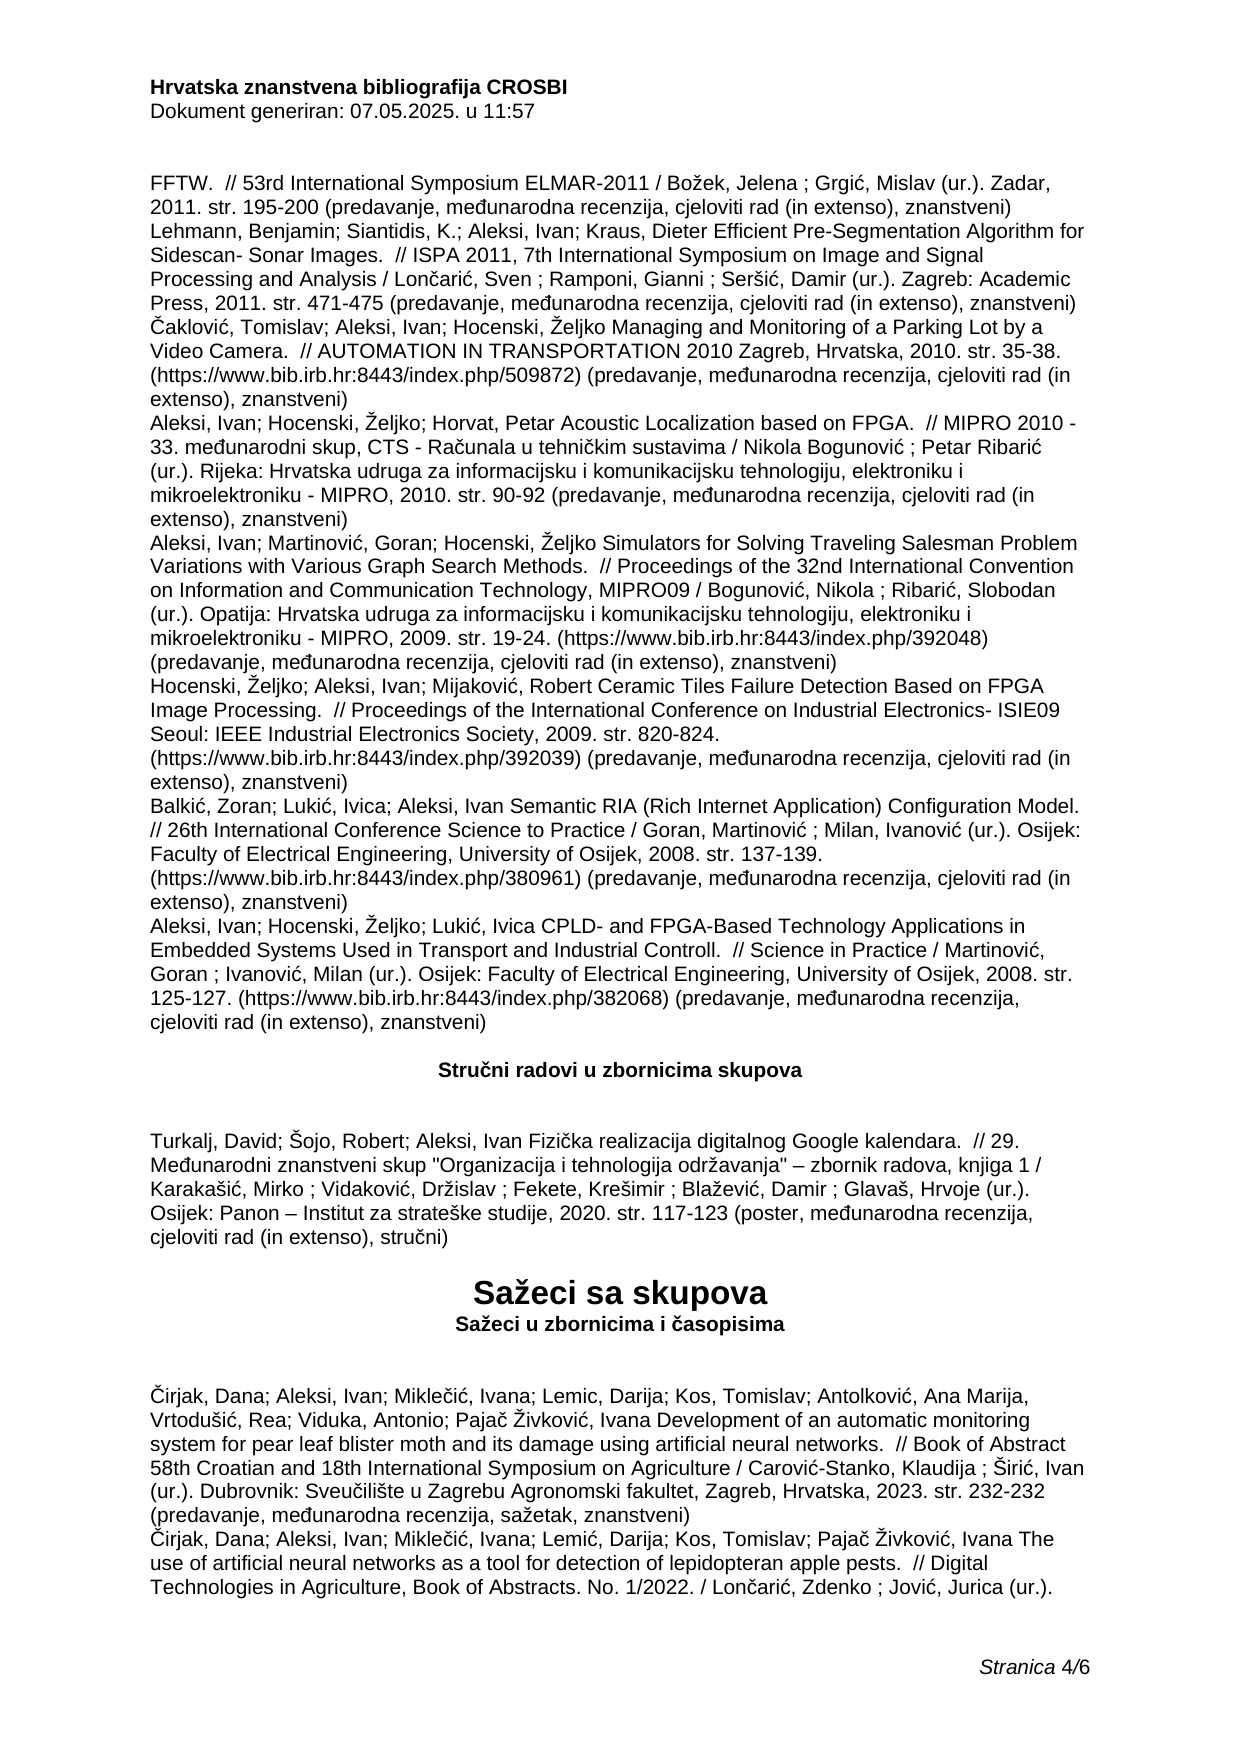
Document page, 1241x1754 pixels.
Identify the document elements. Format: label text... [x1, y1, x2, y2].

subtitle Sažeci u zbornicima i časopisima [150, 1312, 1090, 1336]
text Balkić, Zoran; Lukić, Ivica; Aleksi, Ivan [150, 794, 1090, 914]
text Aleksi, Ivan; Hocenski, Željko; Horvat, Petar [150, 411, 1090, 530]
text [150, 171, 1090, 219]
text Čaklović, Tomislav; Aleksi, Ivan; Hocenski, Željko [150, 315, 1090, 411]
text Čirjak, Dana; Aleksi, Ivan; Miklečić, Ivana; Lemic, Darija; Kos, Tomislav; Antolković, Ana Marija, Vrtodušić, Rea; Viduka, Antonio; Pajač Živković, Ivana [150, 1383, 1090, 1527]
text Turkalj, David; Šojo, Robert; Aleksi, Ivan [150, 1129, 1090, 1249]
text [150, 1527, 1090, 1599]
text Lehmann, Benjamin; Siantidis, K.; Aleksi, Ivan; Kraus, Dieter [150, 219, 1090, 315]
text Aleksi, Ivan; Martinović, Goran; Hocenski, Željko [150, 530, 1090, 674]
text Aleksi, Ivan; Hocenski, Željko; Lukić, Ivica [150, 914, 1090, 1033]
subtitle Stručni radovi u zbornicima skupova [150, 1057, 1090, 1081]
subtitle Sažeci sa skupova [150, 1273, 1090, 1312]
text Hocenski, Željko; Aleksi, Ivan; Mijaković, Robert [150, 674, 1090, 794]
